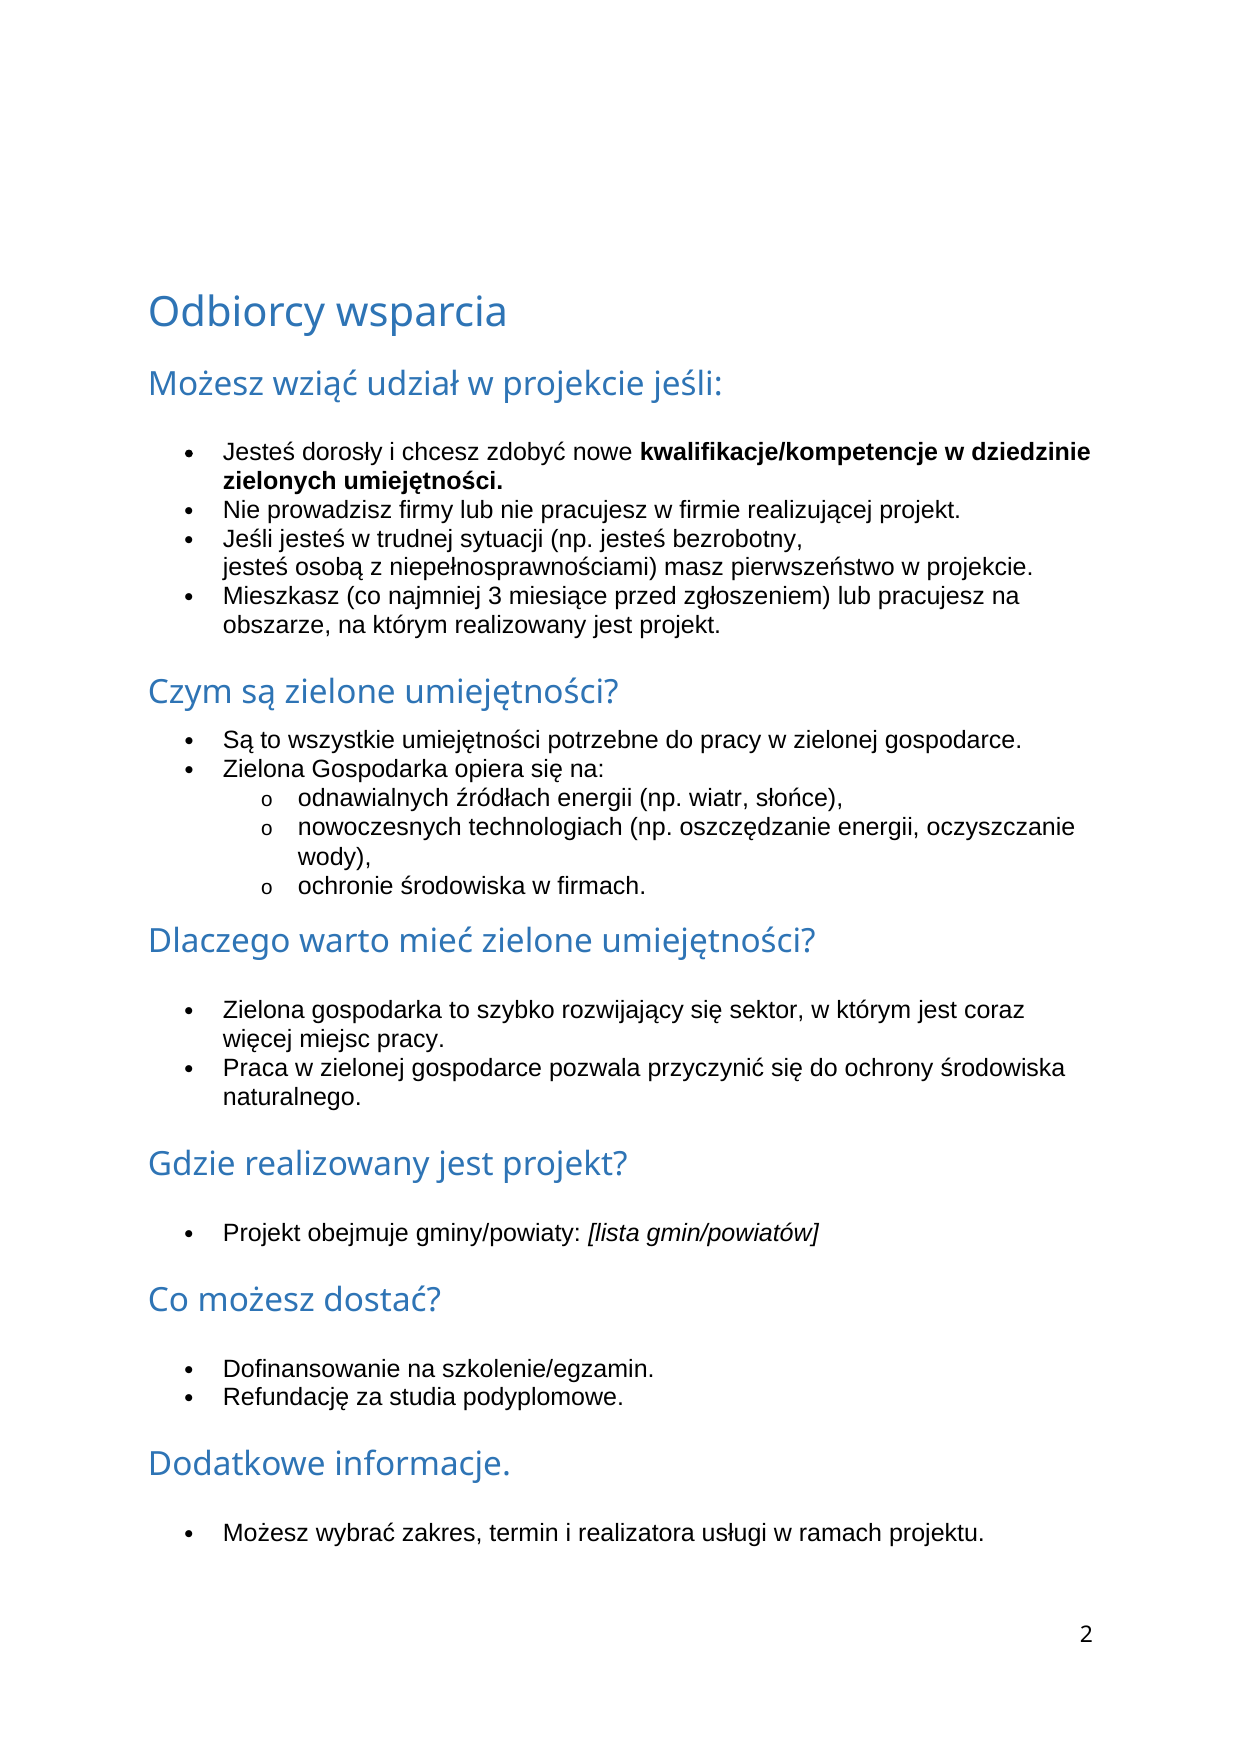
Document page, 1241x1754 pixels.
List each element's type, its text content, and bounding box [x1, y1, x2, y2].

subtitle Odbiorcy wsparcia [148, 281, 1093, 338]
list Zielona gospodarka to szybko rozwijający się sektor, w którym jest coraz więcej miejsc pracy. [185, 995, 1093, 1053]
subtitle Możesz wziąć udział w projekcie jeśli: [148, 359, 1093, 405]
list Są to wszystkie umiejętności potrzebne do pracy w zielonej gospodarce. [185, 725, 1093, 754]
list Mieszkasz (co najmniej 3 miesiące przed zgłoszeniem) lub pracujesz na obszarze, na którym realizowany jest projekt. [185, 581, 1093, 639]
list Praca w zielonej gospodarce pozwala przyczynić się do ochrony środowiska naturalnego. [185, 1053, 1093, 1110]
list Jesteś dorosły i chcesz zdobyć nowe kwalifikacje/kompetencje w dziedzinie zielonych umiejętności. [185, 437, 1093, 495]
list nowoczesnych technologiach (np. oszczędzanie energii, oczyszczanie wody), [260, 812, 1093, 871]
subtitle Dodatkowe informacje. [148, 1440, 1093, 1486]
list Możesz wybrać zakres, termin i realizatora usługi w ramach projektu. [185, 1518, 1093, 1547]
list odnawialnych źródłach energii (np. wiatr, słońce), [260, 783, 1093, 812]
subtitle Gdzie realizowany jest projekt? [148, 1139, 1093, 1185]
subtitle Co możesz dostać? [148, 1275, 1093, 1321]
list Dofinansowanie na szkolenie/egzamin. [185, 1353, 1093, 1382]
list Zielona Gospodarka opiera się na: [185, 754, 1093, 783]
list Jeśli jesteś w trudnej sytuacji (np. jesteś bezrobotny, jesteś osobą z niepełnosprawnościami) masz pierwszeństwo w projekcie. [185, 524, 1093, 581]
list Nie prowadzisz firmy lub nie pracujesz w firmie realizującej projekt. [185, 495, 1093, 524]
list Refundację za studia podyplomowe. [185, 1382, 1093, 1411]
list ochronie środowiska w firmach. [260, 871, 1093, 900]
subtitle Dlaczego warto mieć zielone umiejętności? [148, 917, 1093, 962]
subtitle Czym są zielone umiejętności? [148, 668, 1093, 713]
list Projekt obejmuje gminy/powiaty: [lista gmin/powiatów] [185, 1217, 1093, 1246]
